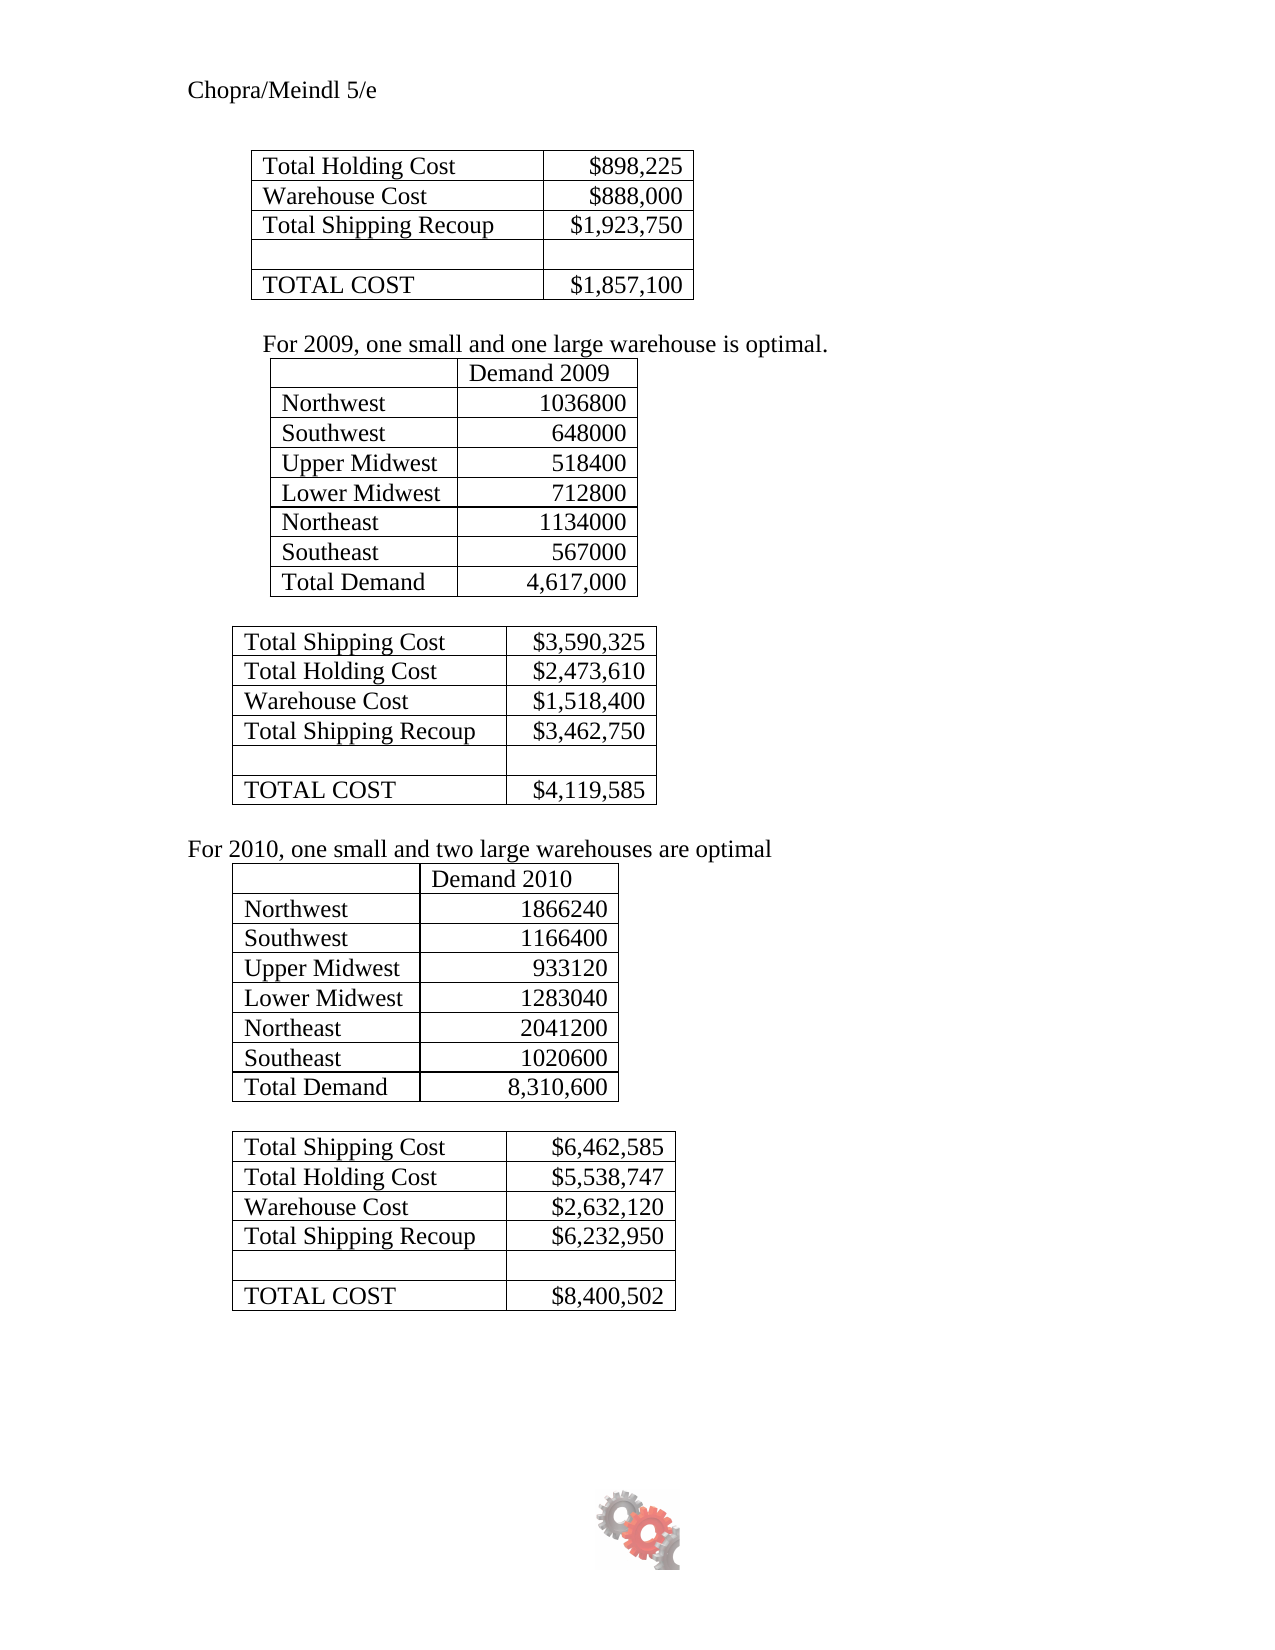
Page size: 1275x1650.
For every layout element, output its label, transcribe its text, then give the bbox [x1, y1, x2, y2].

table_cell Southeast [233, 1043, 419, 1071]
table_cell TOTAL COST [233, 776, 506, 804]
table_cell [507, 1251, 675, 1280]
table_cell [233, 746, 506, 774]
table_cell Total Holding Cost [233, 1162, 506, 1191]
table_cell 518400 [458, 448, 637, 477]
table_header $6,462,585 [507, 1132, 675, 1161]
table_cell Total Demand [233, 1073, 419, 1101]
table_cell 933120 [421, 953, 618, 982]
table_cell TOTAL COST [252, 270, 543, 299]
table_cell 1283040 [421, 983, 618, 1012]
table_header [233, 864, 419, 893]
table_cell Northwest [233, 894, 419, 922]
table_cell $2,632,120 [507, 1192, 675, 1220]
table_header [271, 359, 457, 387]
table_cell Northwest [271, 388, 457, 417]
table_cell $1,857,100 [544, 270, 693, 299]
table_cell Warehouse Cost [252, 181, 543, 209]
table_header Demand 2010 [421, 864, 618, 893]
table_header Total Shipping Cost [233, 627, 506, 655]
table_cell [233, 953, 419, 982]
table_cell 4,617,000 [458, 567, 637, 596]
table_cell $3,462,750 [507, 716, 656, 745]
table_cell Warehouse Cost [233, 1192, 506, 1220]
table_cell Warehouse Cost [233, 686, 506, 715]
table_cell $888,000 [544, 181, 693, 209]
table_cell [544, 240, 693, 269]
table_cell $4,119,585 [507, 776, 656, 804]
picture [595, 1489, 680, 1570]
table_header $3,590,325 [507, 627, 656, 655]
table_cell TOTAL COST [233, 1281, 506, 1310]
table_cell 1134000 [458, 508, 637, 536]
table_cell $6,232,950 [507, 1221, 675, 1250]
table_cell 8,310,600 [421, 1073, 618, 1101]
table_cell 2041200 [421, 1013, 618, 1042]
table_cell [233, 983, 419, 1012]
table_cell [271, 478, 457, 506]
text For 2009, one small and one large warehouse is optimal. [262, 329, 1087, 357]
table_cell $1,923,750 [544, 211, 693, 239]
table_cell $898,225 [544, 151, 693, 180]
table_cell $2,473,610 [507, 656, 656, 685]
table_cell [233, 1251, 506, 1280]
table_cell [507, 746, 656, 774]
table_cell [252, 240, 543, 269]
table_cell Total Shipping Recoup [233, 1221, 506, 1250]
table_cell Southwest [233, 924, 419, 952]
table_cell Southwest [271, 418, 457, 447]
table_cell [271, 448, 457, 477]
table_header Total Shipping Cost [233, 1132, 506, 1161]
table_cell 1166400 [421, 924, 618, 952]
table_cell 1020600 [421, 1043, 618, 1071]
table_cell 648000 [458, 418, 637, 447]
text For 2010, one small and two large warehouses are optimal [187, 834, 1087, 863]
table_cell Total Holding Cost [233, 656, 506, 685]
table_cell 1866240 [421, 894, 618, 922]
table_cell Northeast [271, 508, 457, 536]
table_cell Total Holding Cost [252, 151, 543, 180]
table_header Demand 2009 [458, 359, 637, 387]
table_cell $5,538,747 [507, 1162, 675, 1191]
table_cell 1036800 [458, 388, 637, 417]
table_cell Total Shipping Recoup [233, 716, 506, 745]
table_cell Northeast [233, 1013, 419, 1042]
table_cell Total Shipping Recoup [252, 211, 543, 239]
table_cell 712800 [458, 478, 637, 506]
table_cell Total Demand [271, 567, 457, 596]
table_cell $1,518,400 [507, 686, 656, 715]
table_cell Southeast [271, 537, 457, 566]
table_cell 567000 [458, 537, 637, 566]
table_cell $8,400,502 [507, 1281, 675, 1310]
